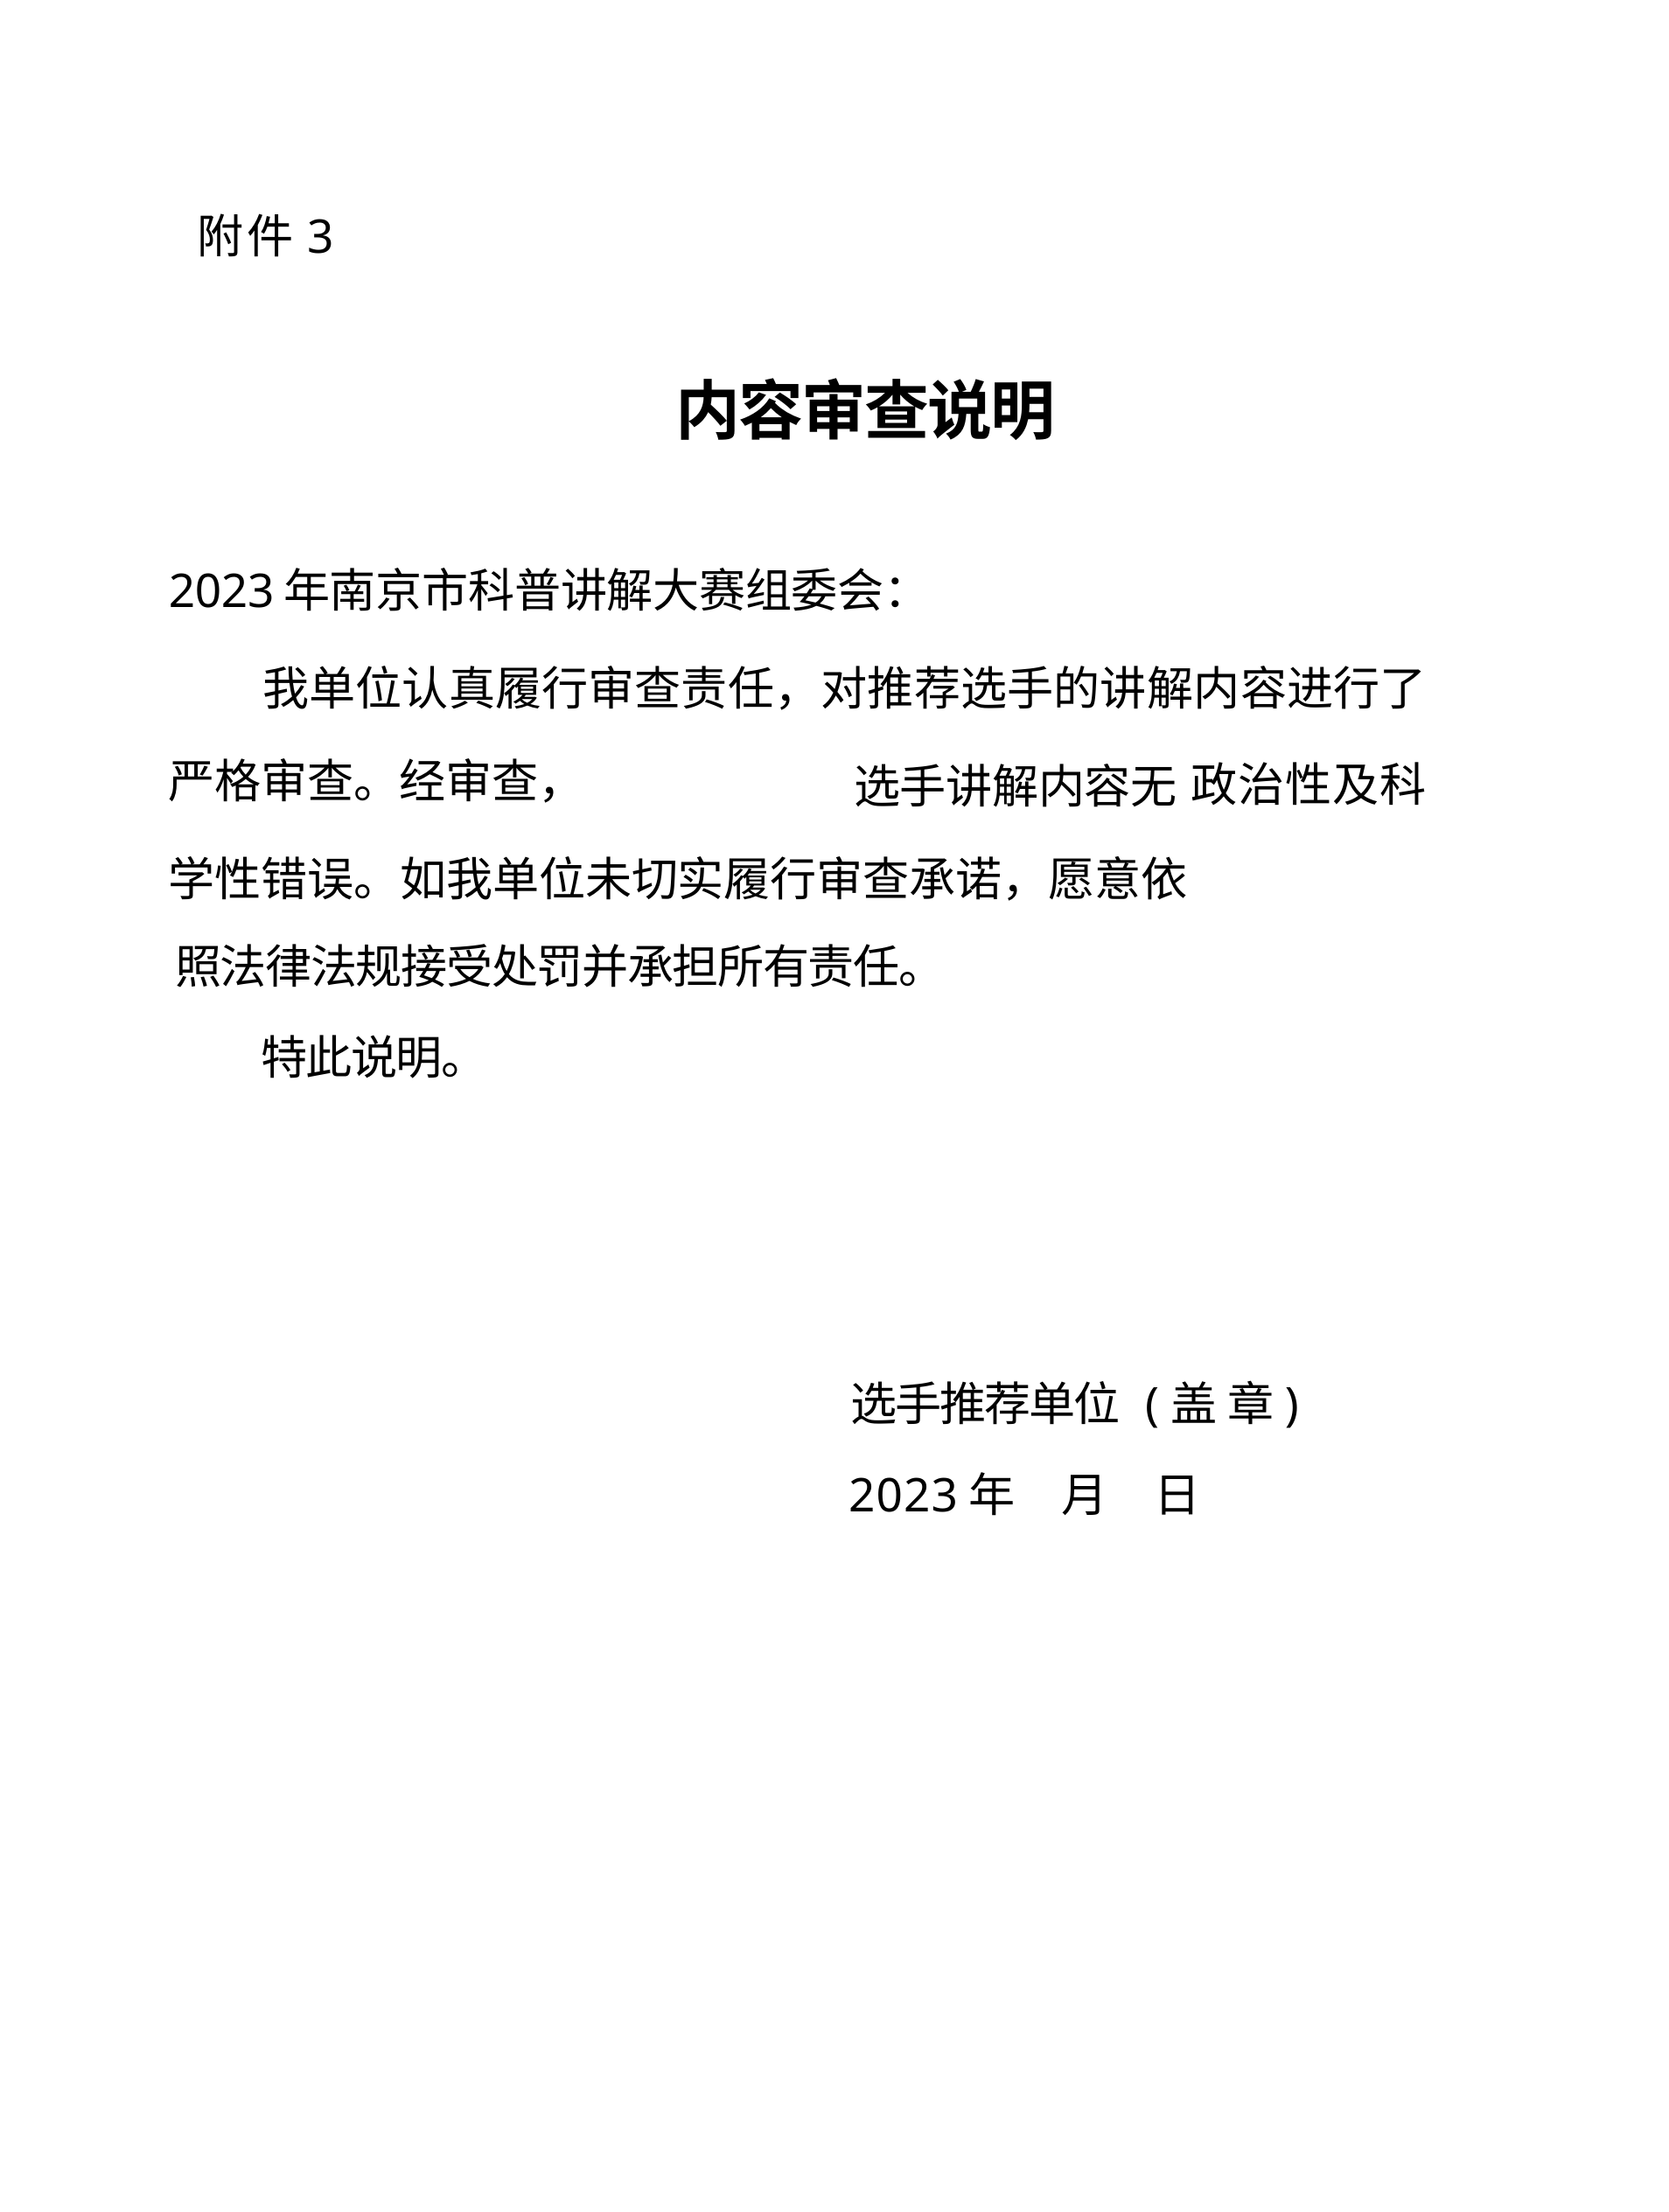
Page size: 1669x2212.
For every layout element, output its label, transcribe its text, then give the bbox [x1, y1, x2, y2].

text 照法律法规接受处罚并承担所有责任。 [175, 934, 1426, 995]
text 2023年 月 日 [848, 1462, 1426, 1524]
text 2023年南京市科普讲解大赛组委会： [169, 558, 1426, 620]
text 特此说明。 [261, 1025, 1426, 1087]
text 附件3 [197, 203, 1426, 266]
text 选手推荐单位 ( 盖 章 ) [850, 1371, 1426, 1434]
text 内容审查说明 [675, 366, 1426, 451]
text 我单位认真履行审查责任，对推荐选手的讲解内容进行了 严格审查。经审查， 选手讲解内容无 政治性及科学性错误。如我单位未切实履行审查承诺，愿意依 [169, 652, 1426, 910]
